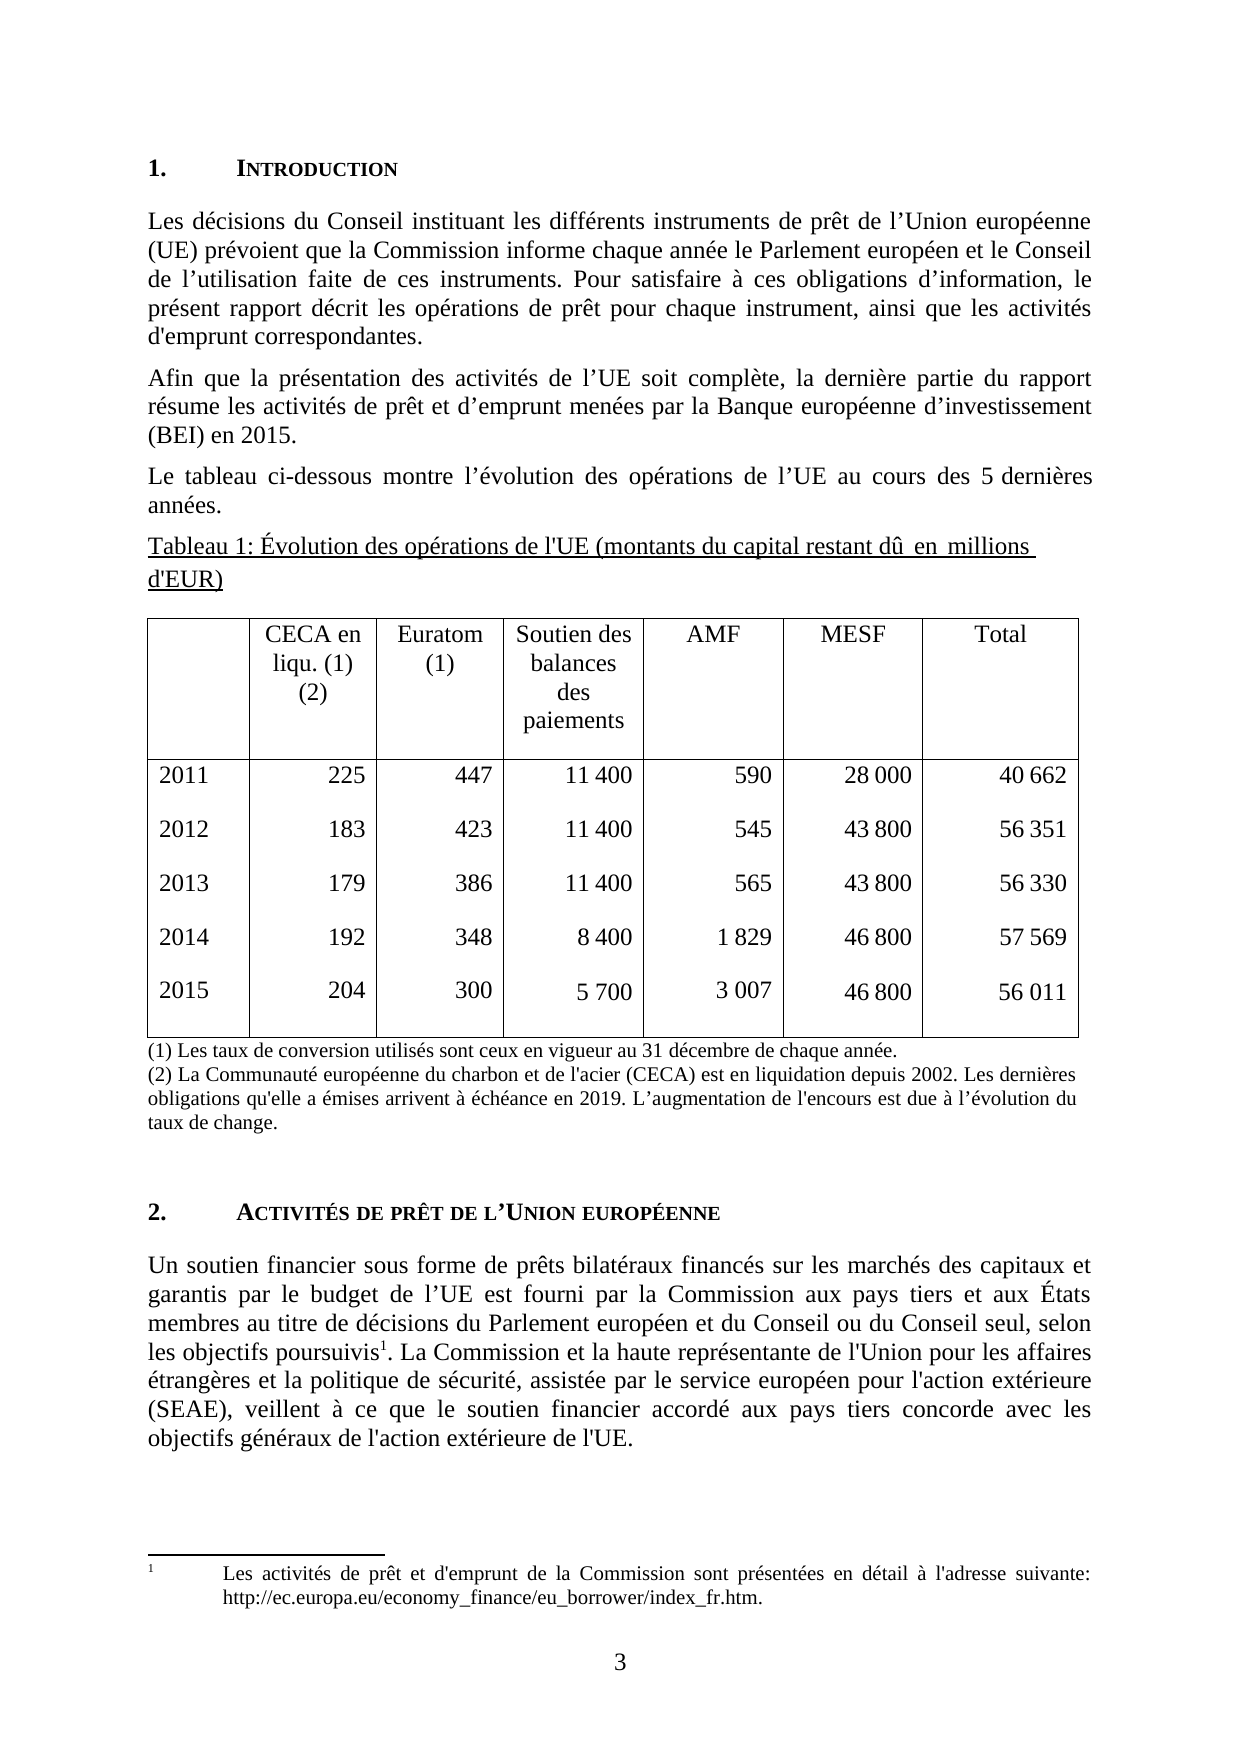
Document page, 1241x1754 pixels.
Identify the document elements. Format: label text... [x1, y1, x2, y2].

table_header AMF [644, 619, 783, 759]
table_cell 2011 2012 2013 2014 2015 [148, 760, 249, 1037]
table_header Euratom (1) [377, 619, 503, 759]
table_cell 225 183 179 192 204 [250, 760, 376, 1037]
table_cell 40 662 56 351 56 330 57 569 56 011 [923, 760, 1078, 1037]
table_header Total [923, 619, 1078, 759]
table_cell 28 000 43 800 43 800 46 800 46 800 [784, 760, 922, 1037]
text Tableau 1: Évolution des opérations de l'UE (montants du capital restant dû en millions d'EUR) [148, 531, 1093, 593]
table_header MESF [784, 619, 922, 759]
text Afin que la présentation des activités de l’UE soit complète, la dernière partie du rapport résume les activités de prêt et d’emprunt menées par la Banque européenne d’investissement (BEI) en 2015. [148, 363, 1093, 449]
table_header [148, 619, 249, 759]
text Les décisions du Conseil instituant les différents instruments de prêt de l’Union européenne (UE) prévoient que la Commission informe chaque année le Parlement européen et le Conseil de l’utilisation faite de ces instruments. Pour satisfaire à ces obligations d’information, le présent rapport décrit les opérations de prêt pour chaque instrument, ainsi que les activités d'emprunt correspondantes. [148, 206, 1093, 350]
table_cell 11 400 11 400 11 400 8 400 5 700 [504, 760, 643, 1037]
table_cell 590 545 565 1 829 3 007 [644, 760, 783, 1037]
subtitle 2. Activités de prêt de l’Union européenne [148, 1197, 1093, 1225]
text Le tableau ci-dessous montre l’évolution des opérations de l’UE au cours des 5 dernières années. [148, 461, 1093, 519]
subtitle 1. Introduction [148, 153, 1093, 181]
table_cell (1) Les taux de conversion utilisés sont ceux en vigueur au 31 décembre de chaque année. (2) La Communauté européenne du charbon et de l'acier (CECA) est en liquidation depuis 2002. Les dernières obligations qu'elle a émises arrivent à échéance en 2019. L’augmentation de l'encours est due à l’évolution du taux de change. [148, 1038, 1078, 1159]
table_cell 447 423 386 348 300 [377, 760, 503, 1037]
table_header CECA en liqu. (1) (2) [250, 619, 376, 759]
table_header Soutien des balances des paiements [504, 619, 643, 759]
text Un soutien financier sous forme de prêts bilatéraux financés sur les marchés des capitaux et garantis par le budget de l’UE est fourni par la Commission aux pays tiers et aux États membres au titre de décisions du Parlement européen et du Conseil ou du Conseil seul, selon les objectifs poursuivis. La Commission et la haute représentante de l'Union pour les affaires étrangères et la politique de sécurité, assistée par le service européen pour l'action extérieure (SEAE), veillent à ce que le soutien financier accordé aux pays tiers concorde avec les objectifs généraux de l'action extérieure de l'UE. [148, 1250, 1093, 1452]
